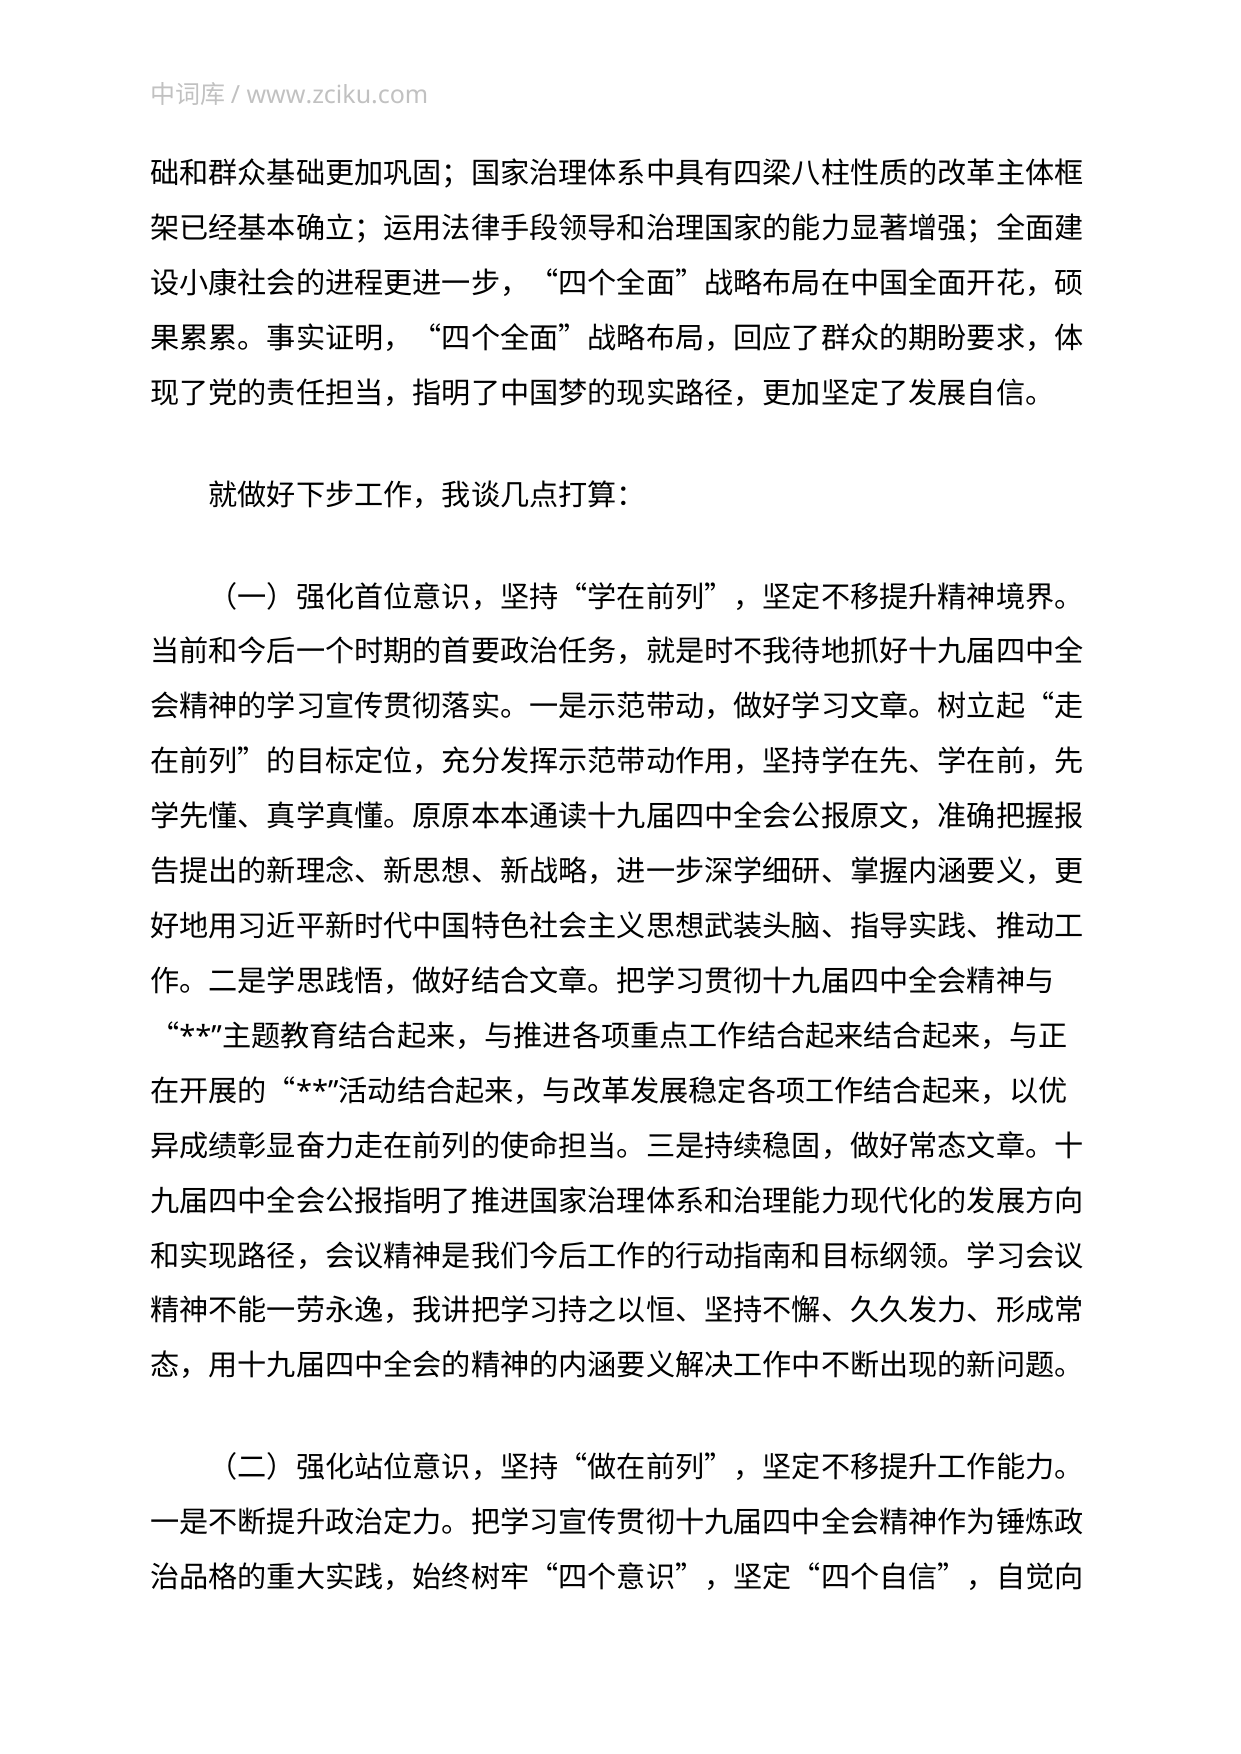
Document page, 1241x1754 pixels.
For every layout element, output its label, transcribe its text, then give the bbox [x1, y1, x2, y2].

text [150, 1444, 1090, 1596]
text 就做好下步工作，我谈几点打算： [150, 471, 1090, 514]
text （一）强化首位意识，坚持“学在前列”，坚定不移提升精神境界。当前和今后一个时期的首要政治任务，就是时不我待地抓好十九届四中全会精神的学习宣传贯彻落实。一是示范带动，做好学习文章。树立起“走在前列”的目标定位，充分发挥示范带动作用，坚持学在先、学在前，先学先懂、真学真懂。原原本本通读十九届四中全会公报原文，准确把握报告提出的新理念、新思想、新战略，进一步深学细研、掌握内涵要义，更好地用习近平新时代中国特色社会主义思想武装头脑、指导实践、推动工作。二是学思践悟，做好结合文章。把学习贯彻十九届四中全会精神与“**”主题教育结合起来，与推进各项重点工作结合起来结合起来，与正在开展的“**”活动结合起来，与改革发展稳定各项工作结合起来，以优异成绩彰显奋力走在前列的使命担当。三是持续稳固，做好常态文章。十九届四中全会公报指明了推进国家治理体系和治理能力现代化的发展方向和实现路径，会议精神是我们今后工作的行动指南和目标纲领。学习会议精神不能一劳永逸，我讲把学习持之以恒、坚持不懈、久久发力、形成常态，用十九届四中全会的精神的内涵要义解决工作中不断出现的新问题。 [150, 573, 1090, 1384]
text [150, 150, 1090, 412]
